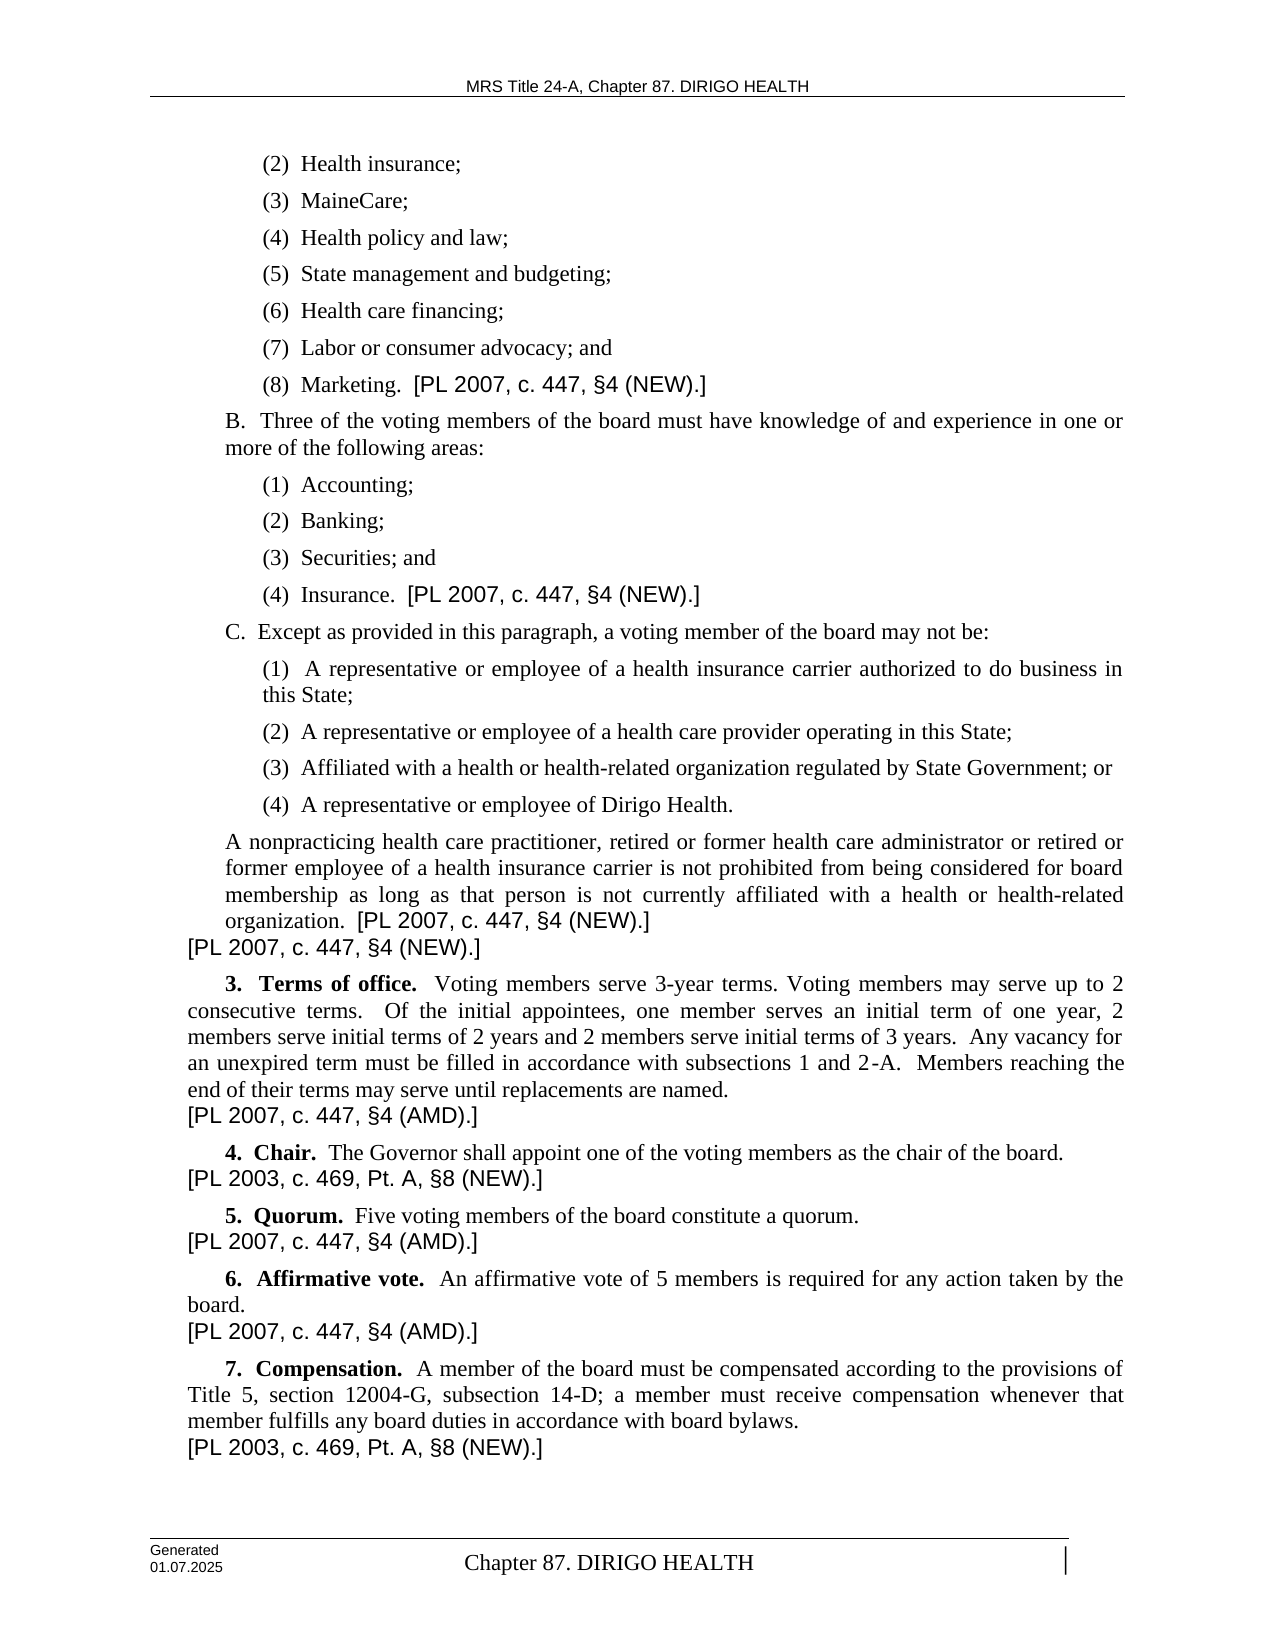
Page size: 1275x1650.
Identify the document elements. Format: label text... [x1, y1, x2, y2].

text 6. Affirmative vote. An affirmative vote of 5 members is required for any action taken by the board. [187, 1265, 1125, 1318]
text (5) State management and budgeting; [262, 260, 1125, 287]
text (2) Banking; [262, 507, 1125, 534]
text (3) Affiliated with a health or health-related organization regulated by State Government; or [262, 754, 1125, 781]
text B. Three of the voting members of the board must have knowledge of and experience in one or more of the following areas: [225, 407, 1125, 460]
text (3) MaineCare; [262, 187, 1125, 213]
text (1) Accounting; [262, 471, 1125, 497]
text (2) A representative or employee of a health care provider operating in this State; [262, 718, 1125, 744]
text C. Except as provided in this paragraph, a voting member of the board may not be: [225, 618, 1125, 644]
text (6) Health care financing; [262, 297, 1125, 323]
text (8) Marketing. [PL 2007, c. 447, §4 (NEW).] [262, 371, 1125, 397]
text (1) A representative or employee of a health insurance carrier authorized to do business in this State; [262, 654, 1125, 707]
text 4. Chair. The Governor shall appoint one of the voting members as the chair of the board. [187, 1139, 1125, 1165]
text 3. Terms of office. Voting members serve 3-year terms. Voting members may serve up to 2 consecutive terms. Of the initial appointees, one member serves an initial term of one year, 2 members serve initial terms of 2 years and 2 members serve initial terms of 3 years. Any vacancy for an unexpired term must be filled in accordance with subsections 1 and 2‑A. Members reaching the end of their terms may serve until replacements are named. [187, 970, 1125, 1102]
text (4) A representative or employee of Dirigo Health. [262, 791, 1125, 818]
text 7. Compensation. A member of the board must be compensated according to the provisions of Title 5, section 12004‑G, subsection 14‑D; a member must receive compensation whenever that member fulfills any board duties in accordance with board bylaws. [187, 1354, 1125, 1434]
text [PL 2003, c. 469, Pt. A, §8 (NEW).] [187, 1165, 1125, 1192]
text [PL 2007, c. 447, §4 (AMD).] [187, 1318, 1125, 1344]
text [PL 2007, c. 447, §4 (NEW).] [187, 933, 1125, 960]
text (4) Health policy and law; [262, 223, 1125, 250]
text (7) Labor or consumer advocacy; and [262, 334, 1125, 360]
text (4) Insurance. [PL 2007, c. 447, §4 (NEW).] [262, 581, 1125, 607]
text 5. Quorum. Five voting members of the board constitute a quorum. [187, 1202, 1125, 1228]
text [PL 2007, c. 447, §4 (AMD).] [187, 1228, 1125, 1255]
text A nonpracticing health care practitioner, retired or former health care administrator or retired or former employee of a health insurance carrier is not prohibited from being considered for board membership as long as that person is not currently affiliated with a health or health-related organization. [PL 2007, c. 447, §4 (NEW).] [225, 828, 1125, 933]
text [PL 2003, c. 469, Pt. A, §8 (NEW).] [187, 1434, 1125, 1460]
text [PL 2007, c. 447, §4 (AMD).] [187, 1102, 1125, 1128]
text (3) Securities; and [262, 544, 1125, 571]
text (2) Health insurance; [262, 150, 1125, 176]
